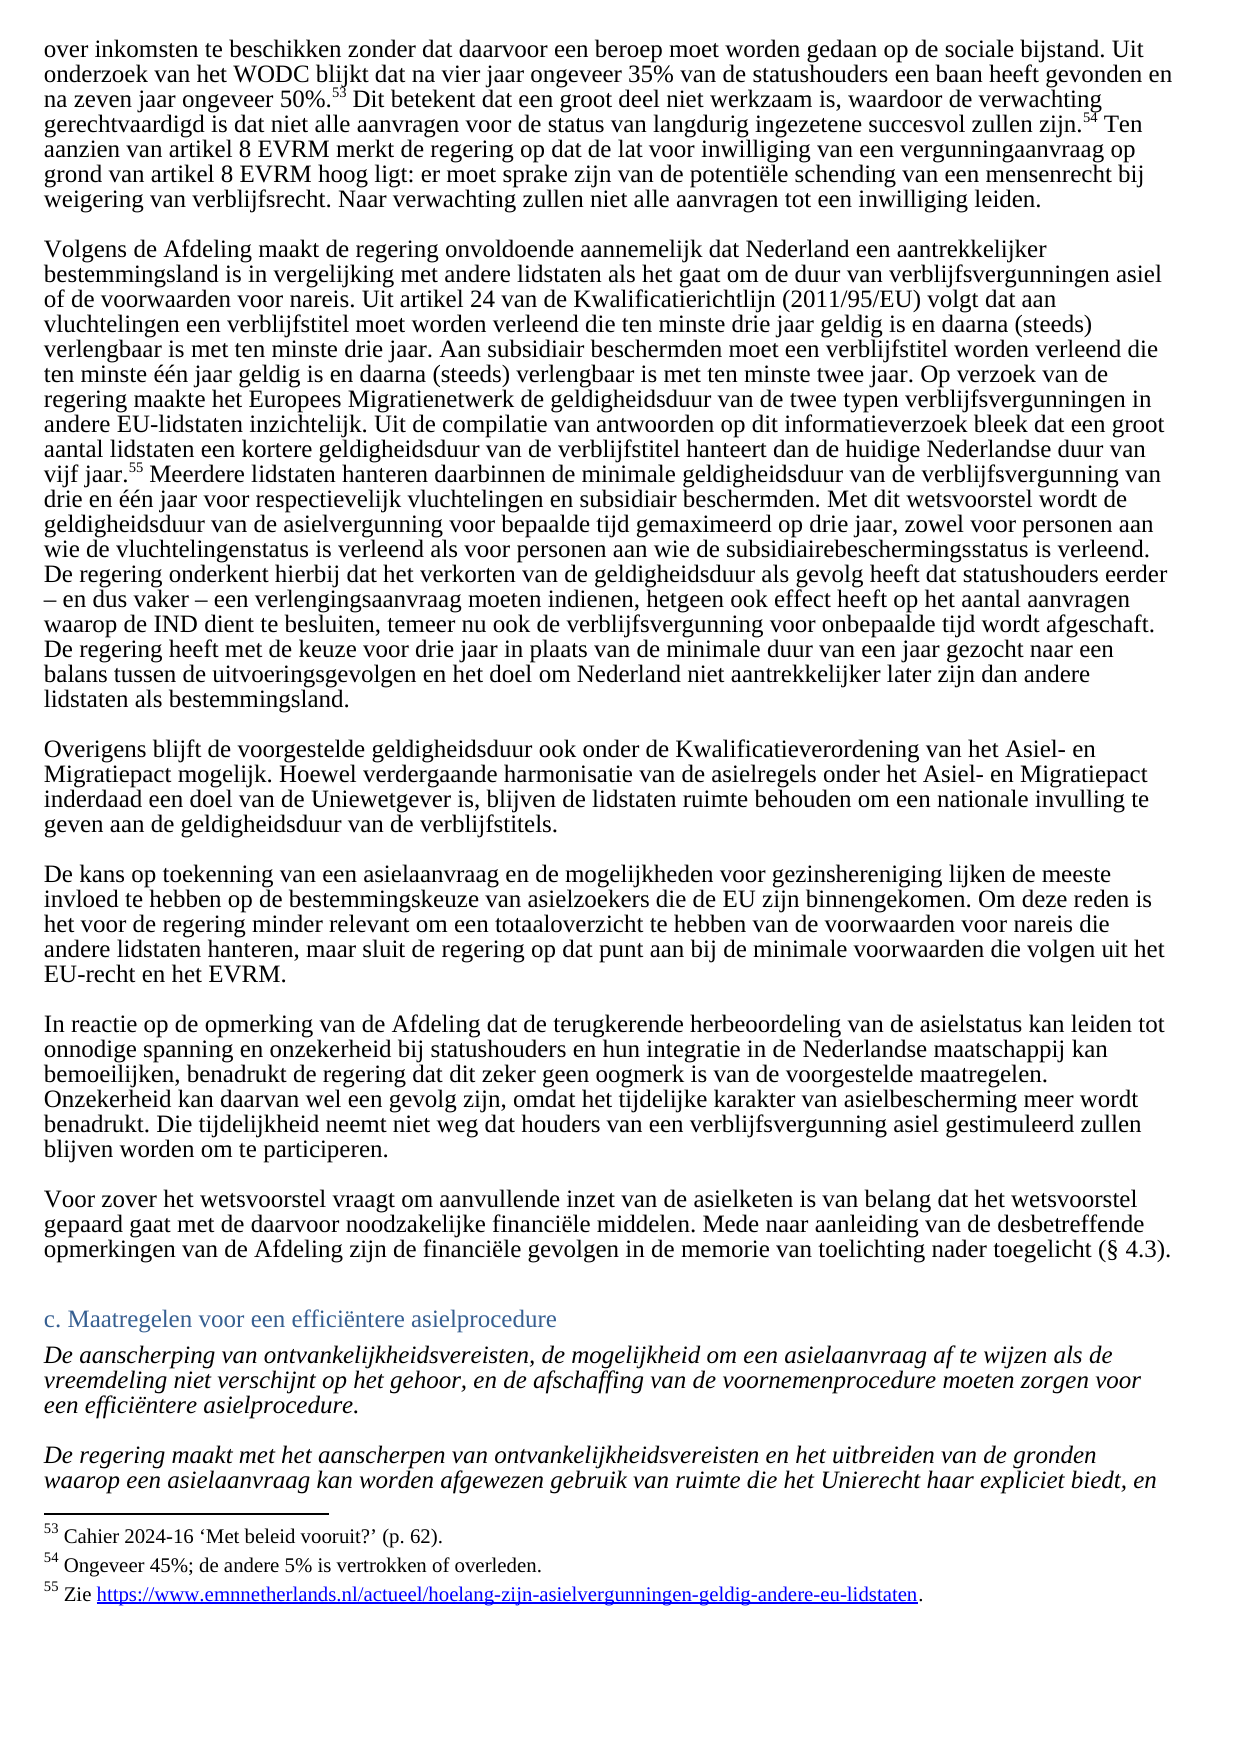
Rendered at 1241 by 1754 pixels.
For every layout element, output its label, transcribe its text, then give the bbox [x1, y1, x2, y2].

subtitle c. Maatregelen voor een efficiëntere asielprocedure [44, 1304, 1181, 1333]
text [44, 37, 1181, 212]
text Volgens de Afdeling maakt de regering onvoldoende aannemelijk dat Nederland een aantrekkelijker bestemmingsland is in vergelijking met andere lidstaten als het gaat om de duur van verblijfsvergunningen asiel of de voorwaarden voor nareis. Uit artikel 24 van de Kwalificatierichtlijn (2011/95/EU) volgt dat aan vluchtelingen een verblijfstitel moet worden verleend die ten minste drie jaar geldig is en daarna (steeds) verlengbaar is met ten minste drie jaar. Aan subsidiair beschermden moet een verblijfstitel worden verleend die ten minste één jaar geldig is en daarna (steeds) verlengbaar is met ten minste twee jaar. Op verzoek van de regering maakte het Europees Migratienetwerk de geldigheidsduur van de twee typen verblijfsvergunningen in andere EU-lidstaten inzichtelijk. Uit de compilatie van antwoorden op dit informatieverzoek bleek dat een groot aantal lidstaten een kortere geldigheidsduur van de verblijfstitel hanteert dan de huidige Nederlandse duur van vijf jaar. Meerdere lidstaten hanteren daarbinnen de minimale geldigheidsduur van de verblijfsvergunning van drie en één jaar voor respectievelijk vluchtelingen en subsidiair beschermden. Met dit wetsvoorstel wordt de geldigheidsduur van de asielvergunning voor bepaalde tijd gemaximeerd op drie jaar, zowel voor personen aan wie de vluchtelingenstatus is verleend als voor personen aan wie de subsidiairebeschermingsstatus is verleend. De regering onderkent hierbij dat het verkorten van de geldigheidsduur als gevolg heeft dat statushouders eerder – en dus vaker – een verlengingsaanvraag moeten indienen, hetgeen ook effect heeft op het aantal aanvragen waarop de IND dient te besluiten, temeer nu ook de verblijfsvergunning voor onbepaalde tijd wordt afgeschaft. De regering heeft met de keuze voor drie jaar in plaats van de minimale duur van een jaar gezocht naar een balans tussen de uitvoeringsgevolgen en het doel om Nederland niet aantrekkelijker later zijn dan andere lidstaten als bestemmingsland. [44, 237, 1181, 712]
text Overigens blijft de voorgestelde geldigheidsduur ook onder de Kwalificatieverordening van het Asiel- en Migratiepact mogelijk. Hoewel verdergaande harmonisatie van de asielregels onder het Asiel- en Migratiepact inderdaad een doel van de Uniewetgever is, blijven de lidstaten ruimte behouden om een nationale invulling te geven aan de geldigheidsduur van de verblijfstitels. [44, 737, 1181, 837]
text In reactie op de opmerking van de Afdeling dat de terugkerende herbeoordeling van de asielstatus kan leiden tot onnodige spanning en onzekerheid bij statushouders en hun integratie in de Nederlandse maatschappij kan bemoeilijken, benadrukt de regering dat dit zeker geen oogmerk is van de voorgestelde maatregelen. Onzekerheid kan daarvan wel een gevolg zijn, omdat het tijdelijke karakter van asielbescherming meer wordt benadrukt. Die tijdelijkheid neemt niet weg dat houders van een verblijfsvergunning asiel gestimuleerd zullen blijven worden om te participeren. [44, 1012, 1181, 1162]
text De aanscherping van ontvankelijkheidsvereisten, de mogelijkheid om een asielaanvraag af te wijzen als de vreemdeling niet verschijnt op het gehoor, en de afschaffing van de voornemenprocedure moeten zorgen voor een efficiëntere asielprocedure. [44, 1343, 1181, 1418]
text De kans op toekenning van een asielaanvraag en de mogelijkheden voor gezinshereniging lijken de meeste invloed te hebben op de bestemmingskeuze van asielzoekers die de EU zijn binnengekomen. Om deze reden is het voor de regering minder relevant om een totaaloverzicht te hebben van de voorwaarden voor nareis die andere lidstaten hanteren, maar sluit de regering op dat punt aan bij de minimale voorwaarden die volgen uit het EU-recht en het EVRM. [44, 862, 1181, 987]
text Voor zover het wetsvoorstel vraagt om aanvullende inzet van de asielketen is van belang dat het wetsvoorstel gepaard gaat met de daarvoor noodzakelijke financiële middelen. Mede naar aanleiding van de desbetreffende opmerkingen van de Afdeling zijn de financiële gevolgen in de memorie van toelichting nader toegelicht (§ 4.3). [44, 1187, 1181, 1262]
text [44, 1443, 1181, 1493]
